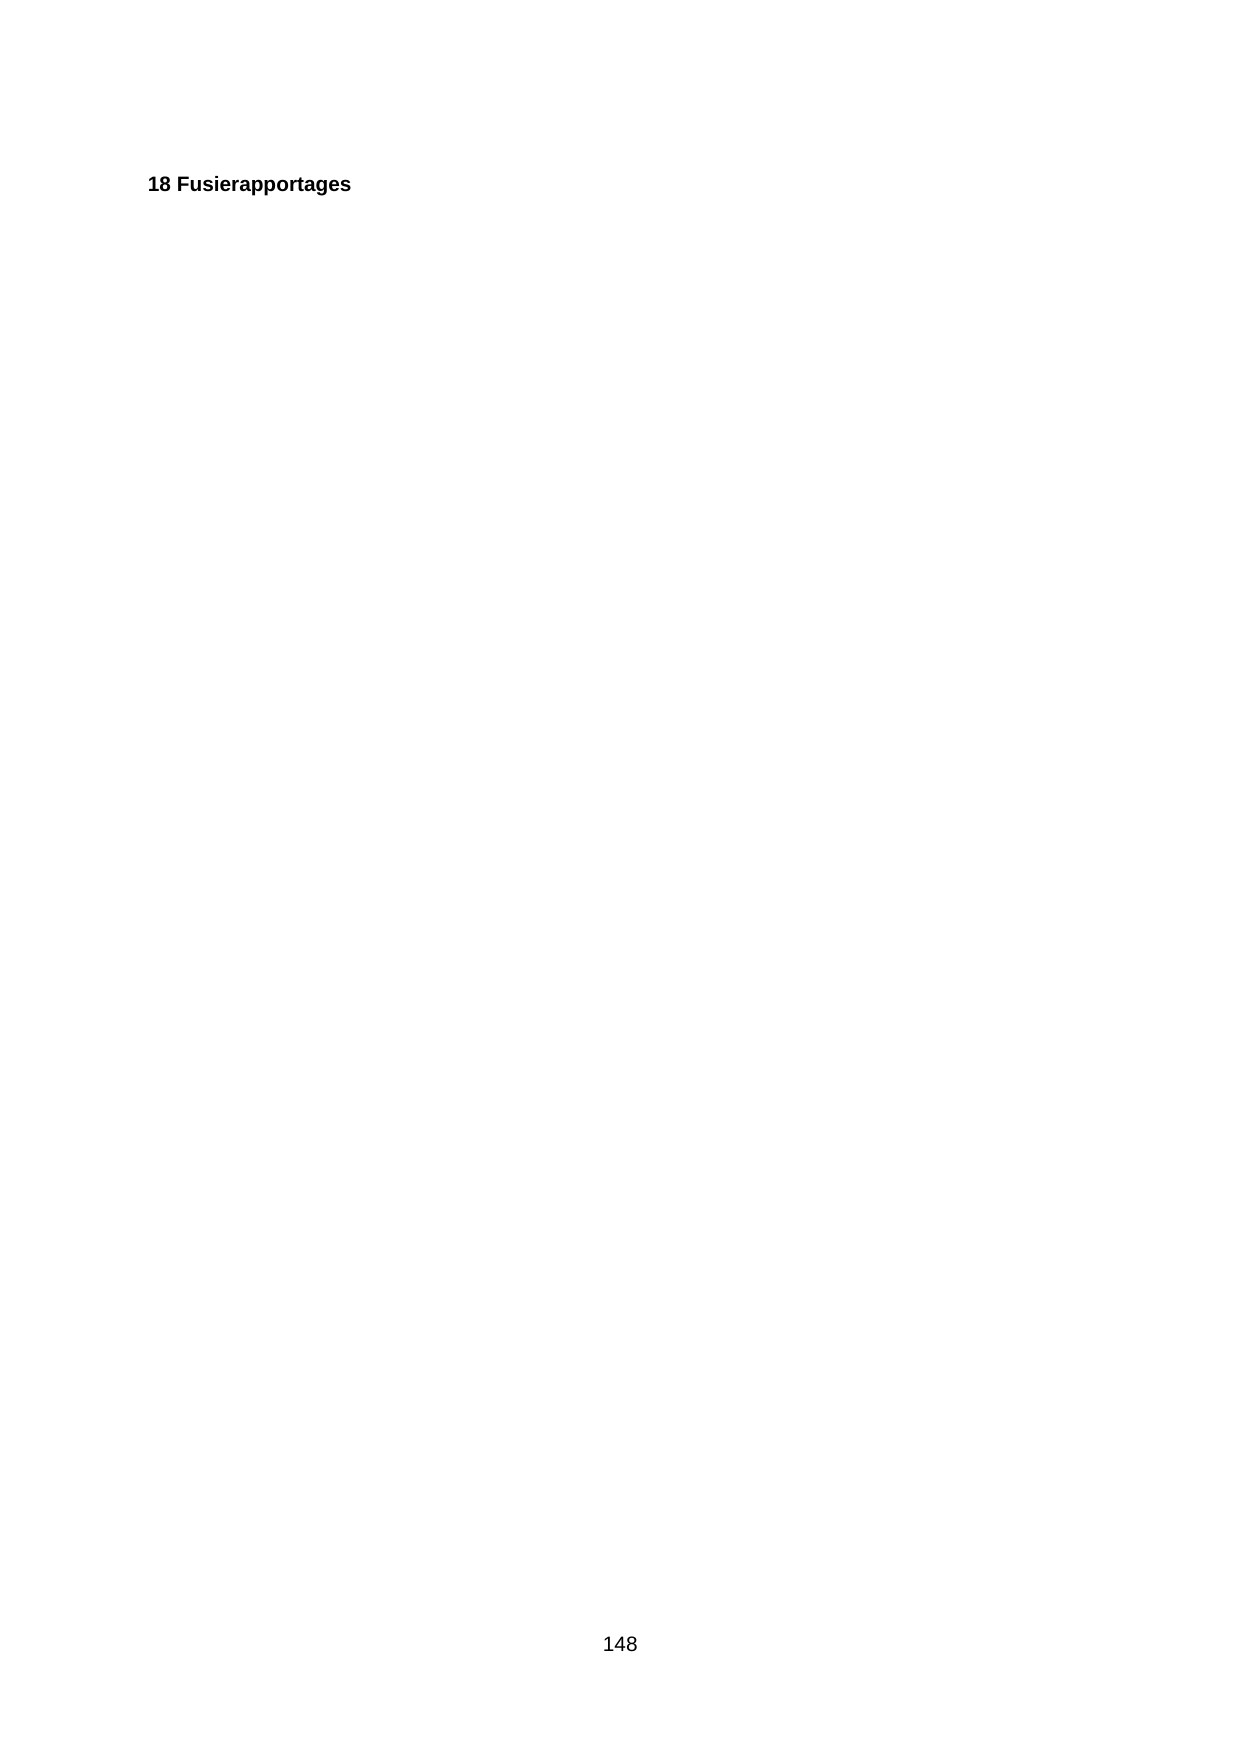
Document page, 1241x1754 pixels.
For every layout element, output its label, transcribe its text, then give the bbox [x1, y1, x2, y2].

subtitle 18 Fusierapportages [148, 172, 1093, 196]
